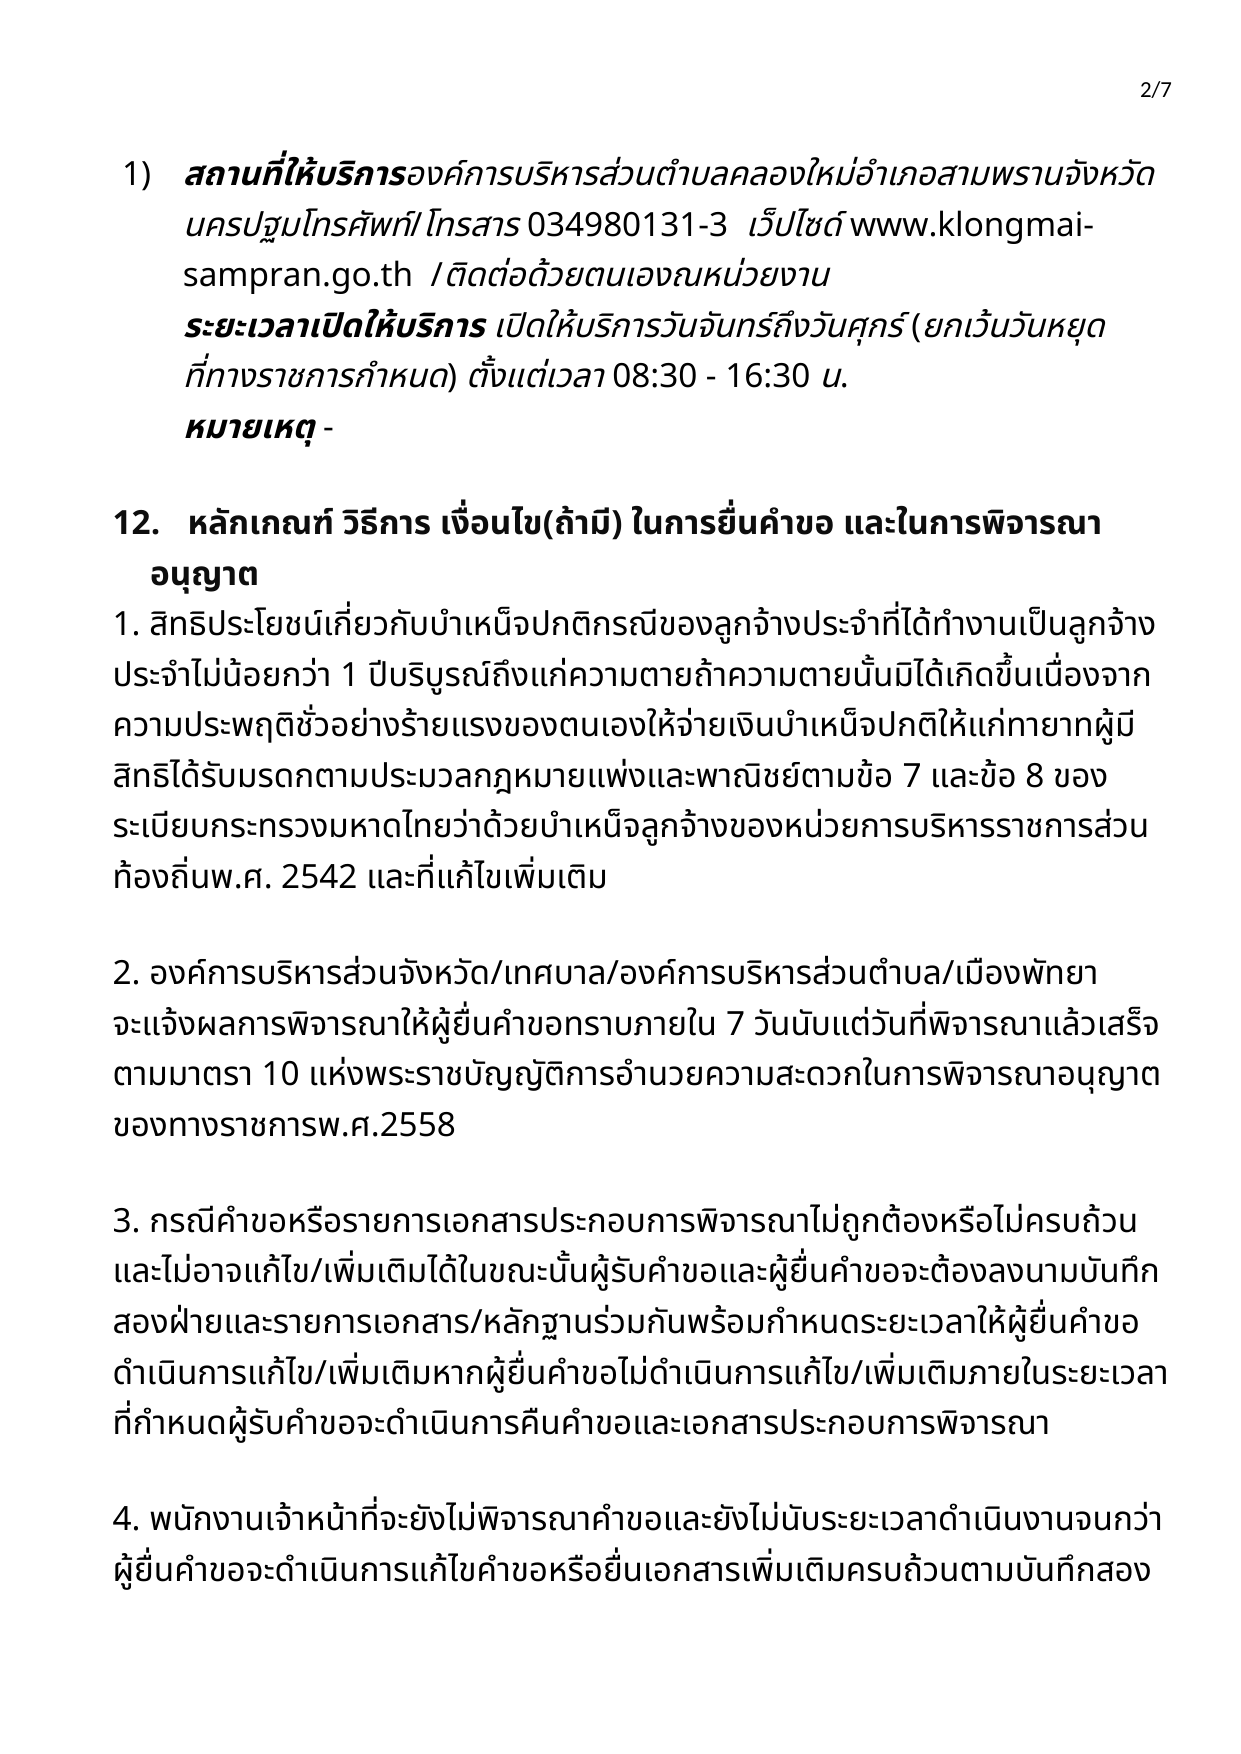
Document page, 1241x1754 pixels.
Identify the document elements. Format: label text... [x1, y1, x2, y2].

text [112, 600, 1172, 1596]
table_header สถานที่ให้บริการองค์การบริหารส่วนตำบลคลองใหม่อำเภอสามพรานจังหวัดนครปฐมโทรศัพท์/โทรสาร 034980131-3 เว็ปไซด์ www.klongmai-sampran.go.th /ติดต่อด้วยตนเองณหน่วยงาน ระยะเวลาเปิดให้บริการ เปิดให้บริการวันจันทร์ถึงวันศุกร์ (ยกเว้นวันหยุดที่ทางราชการกำหนด) ตั้งแต่เวลา 08:30 - 16:30 น. หมายเหตุ - [171, 150, 1176, 453]
table_header 1) [101, 150, 171, 453]
list หลักเกณฑ์ วิธีการ เงื่อนไข(ถ้ามี) ในการยื่นคำขอ และในการพิจารณาอนุญาต [112, 499, 1172, 600]
